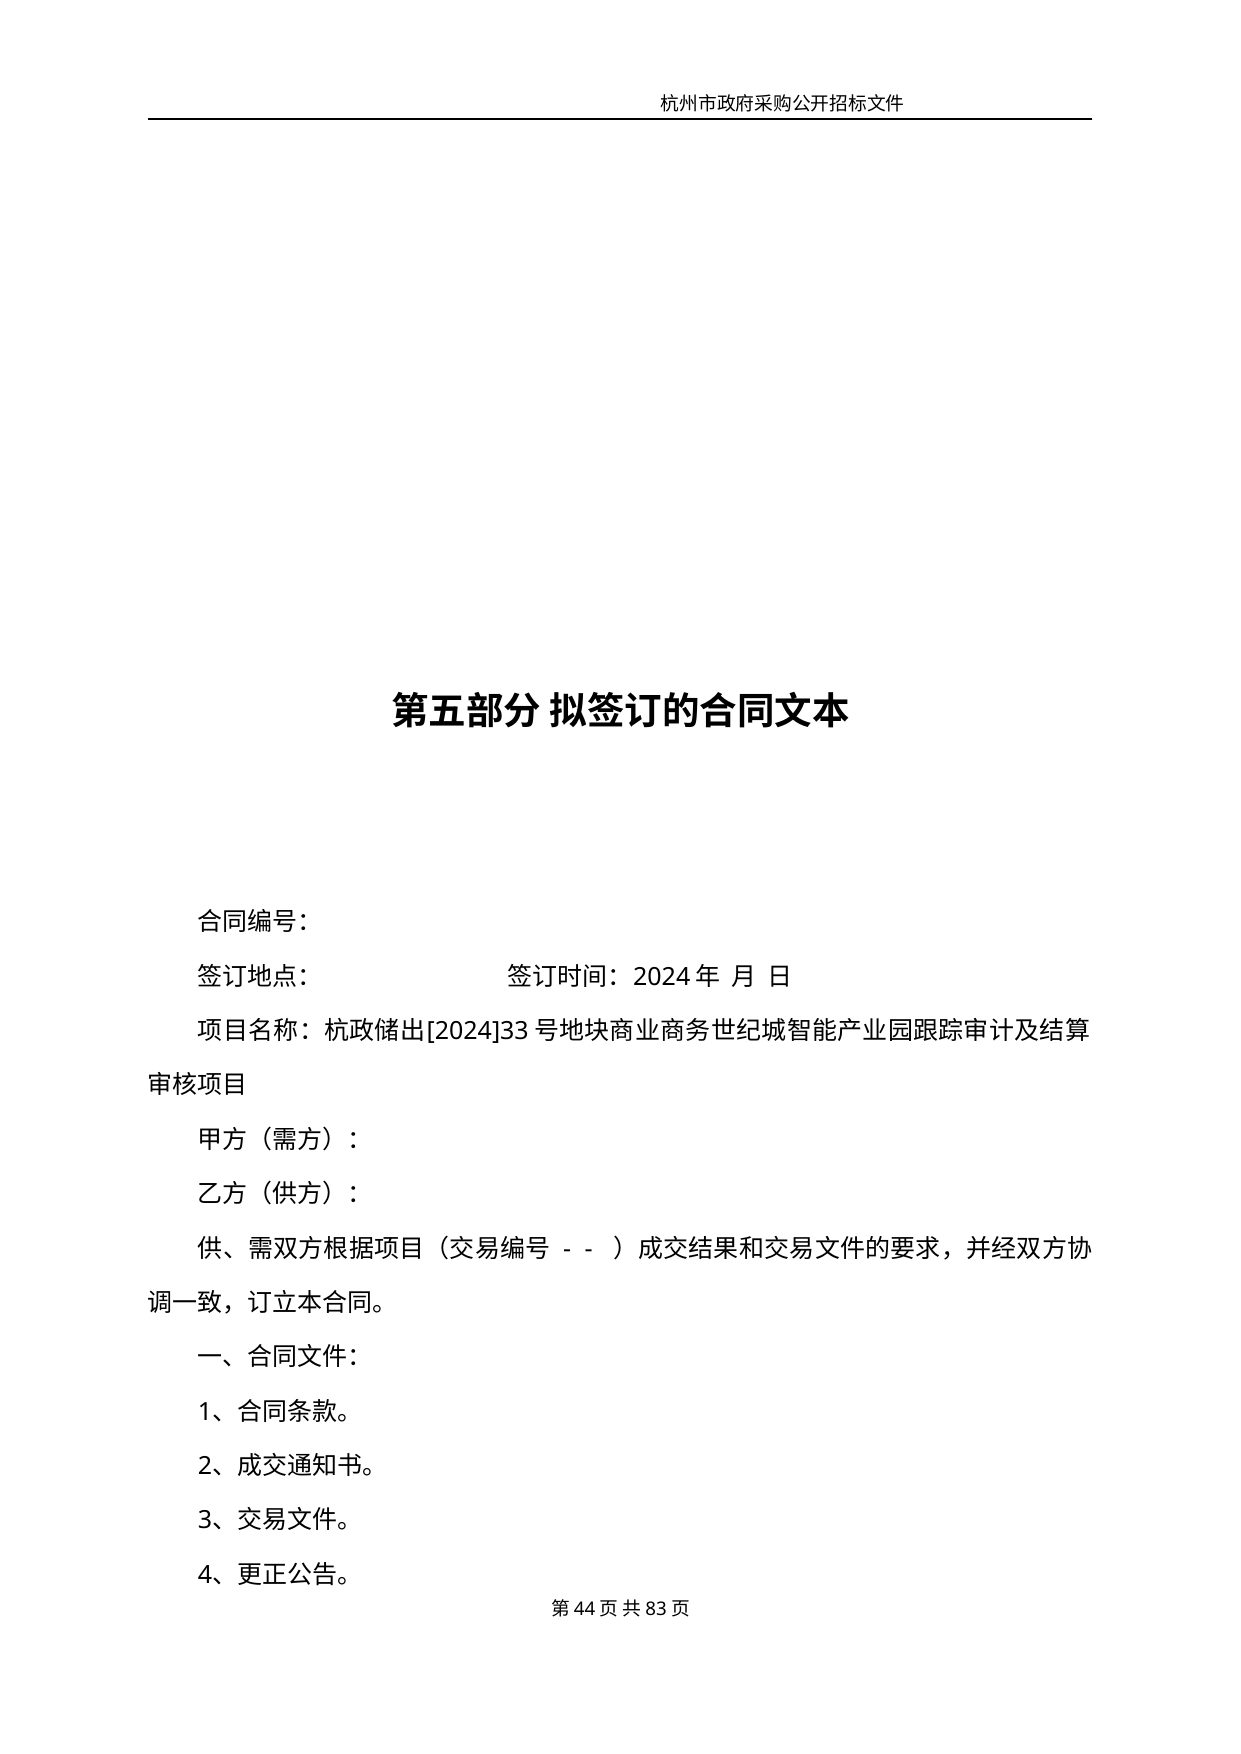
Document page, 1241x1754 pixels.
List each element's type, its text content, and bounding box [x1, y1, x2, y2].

text 一、合同文件： [148, 1337, 1092, 1373]
text 1、合同条款。 [148, 1391, 1092, 1427]
text 签订地点： 签订时间：2024年 月 日 [148, 956, 1092, 992]
text 供、需双方根据项目（交易编号 - - ）成交结果和交易文件的要求，并经双方协调一致，订立本合同。 [148, 1228, 1092, 1319]
text 第五部分 拟签订的合同文本 [148, 681, 1092, 735]
text 甲方（需方）： [148, 1119, 1092, 1156]
text 2、成交通知书。 [148, 1446, 1092, 1482]
text 乙方（供方）： [148, 1174, 1092, 1210]
text 项目名称：杭政储出[2024]33号地块商业商务世纪城智能产业园跟踪审计及结算审核项目 [148, 1011, 1092, 1101]
text 4、更正公告。 [148, 1554, 1092, 1591]
text 合同编号： [148, 902, 1092, 938]
text 3、交易文件。 [148, 1500, 1092, 1536]
